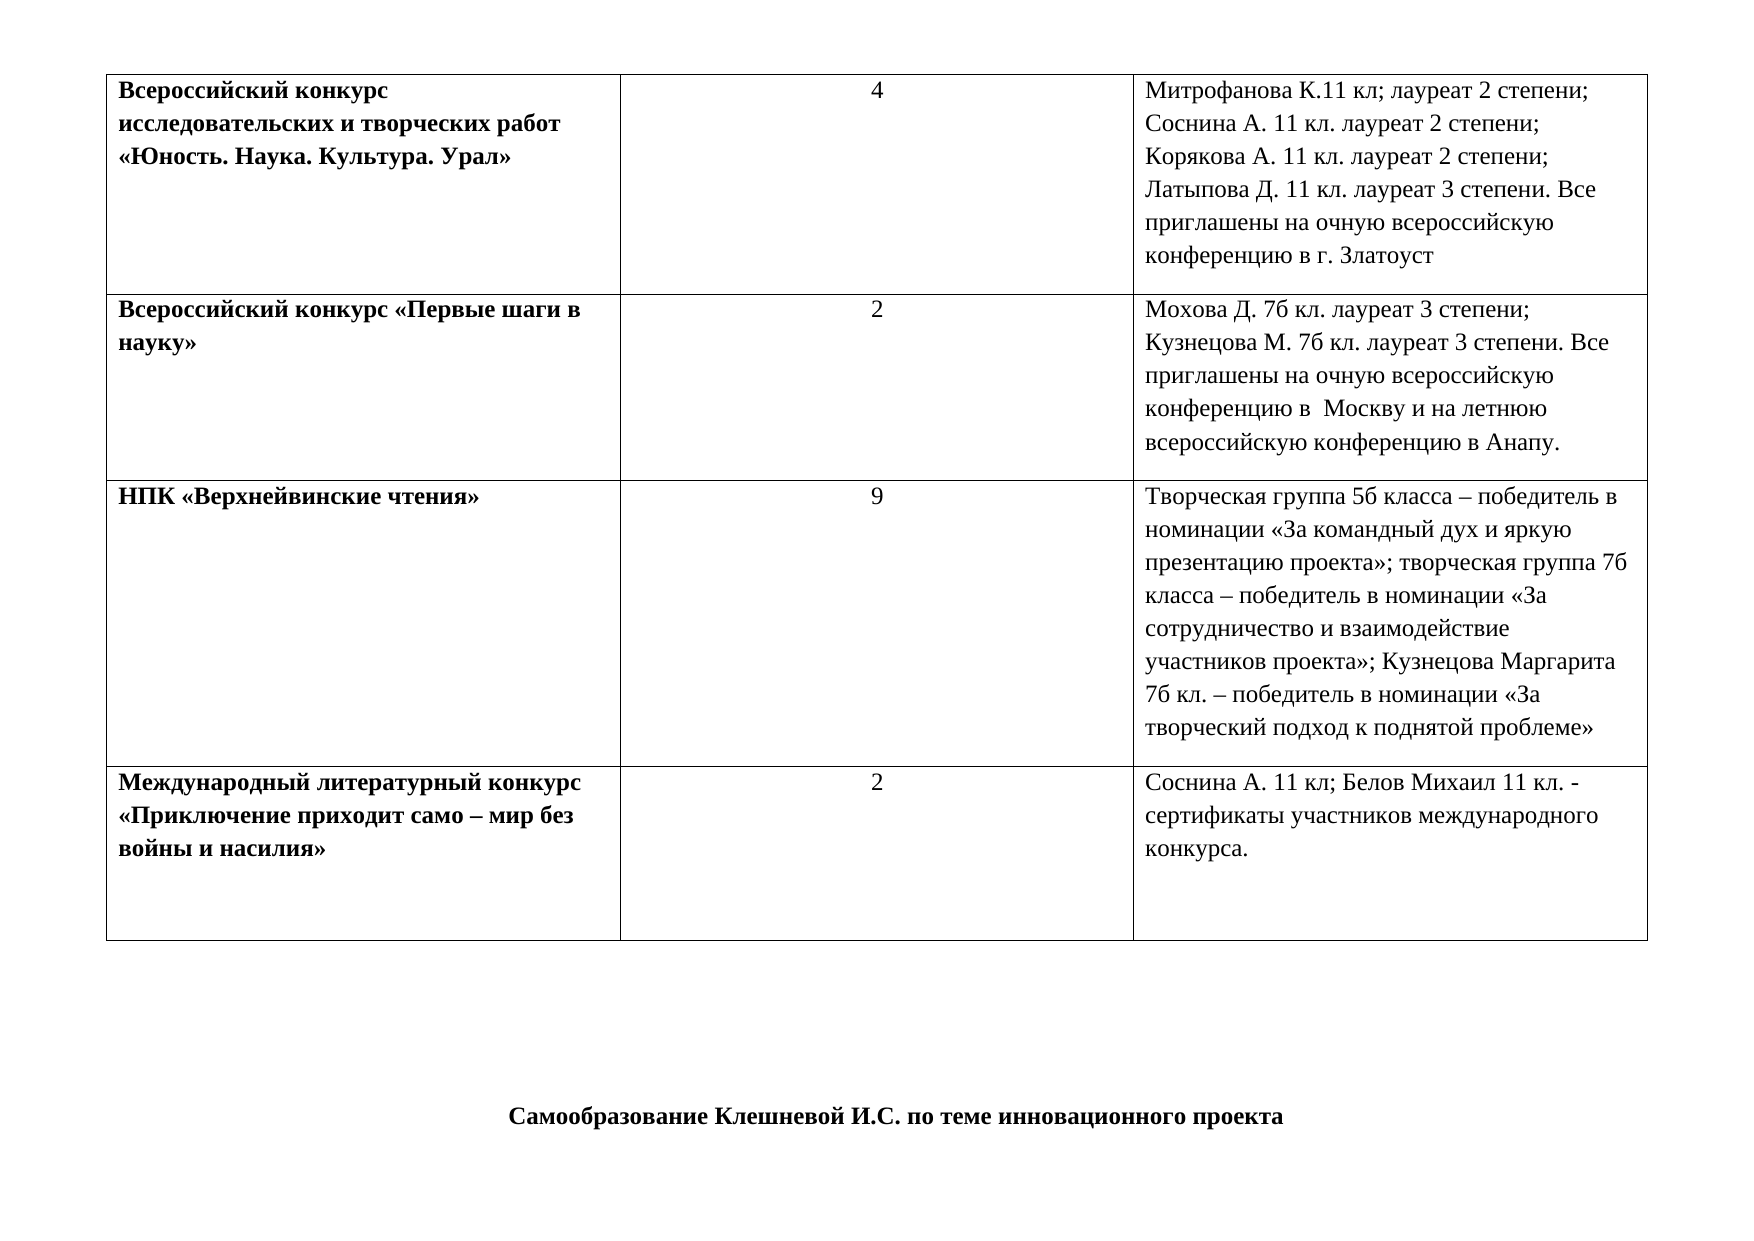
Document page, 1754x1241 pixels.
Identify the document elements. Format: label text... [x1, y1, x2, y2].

table_cell Международный литературный конкурс «Приключение приходит само – мир без войны и насилия» [107, 767, 620, 940]
table_cell Всероссийский конкурс «Первые шаги в науку» [107, 295, 620, 480]
table_cell Мохова Д. 7б кл. лауреат 3 степени; Кузнецова М. 7б кл. лауреат 3 степени. Все приглашены на очную всероссийскую конференцию в Москву и на летнюю всероссийскую конференцию в Анапу. [1134, 295, 1647, 480]
table_cell НПК «Верхнейвинские чтения» [107, 481, 620, 766]
table_header 4 [621, 75, 1133, 293]
table_cell 9 [621, 481, 1133, 766]
text Самообразование Клешневой И.С. по теме инновационного проекта [156, 1101, 1636, 1130]
table_cell 2 [621, 767, 1133, 940]
table_header Митрофанова К.11 кл; лауреат 2 степени; Соснина А. 11 кл. лауреат 2 степени; Корякова А. 11 кл. лауреат 2 степени; Латыпова Д. 11 кл. лауреат 3 степени. Все приглашены на очную всероссийскую конференцию в г. Златоуст [1134, 75, 1647, 293]
table_cell Соснина А. 11 кл; Белов Михаил 11 кл. - сертификаты участников международного конкурса. [1134, 767, 1647, 940]
table_cell 2 [621, 295, 1133, 480]
table_header Всероссийский конкурс исследовательских и творческих работ «Юность. Наука. Культура. Урал» [107, 75, 620, 293]
table_cell Творческая группа 5б класса – победитель в номинации «За командный дух и яркую презентацию проекта»; творческая группа 7б класса – победитель в номинации «За сотрудничество и взаимодействие участников проекта»; Кузнецова Маргарита 7б кл. – победитель в номинации «За творческий подход к поднятой проблеме» [1134, 481, 1647, 766]
